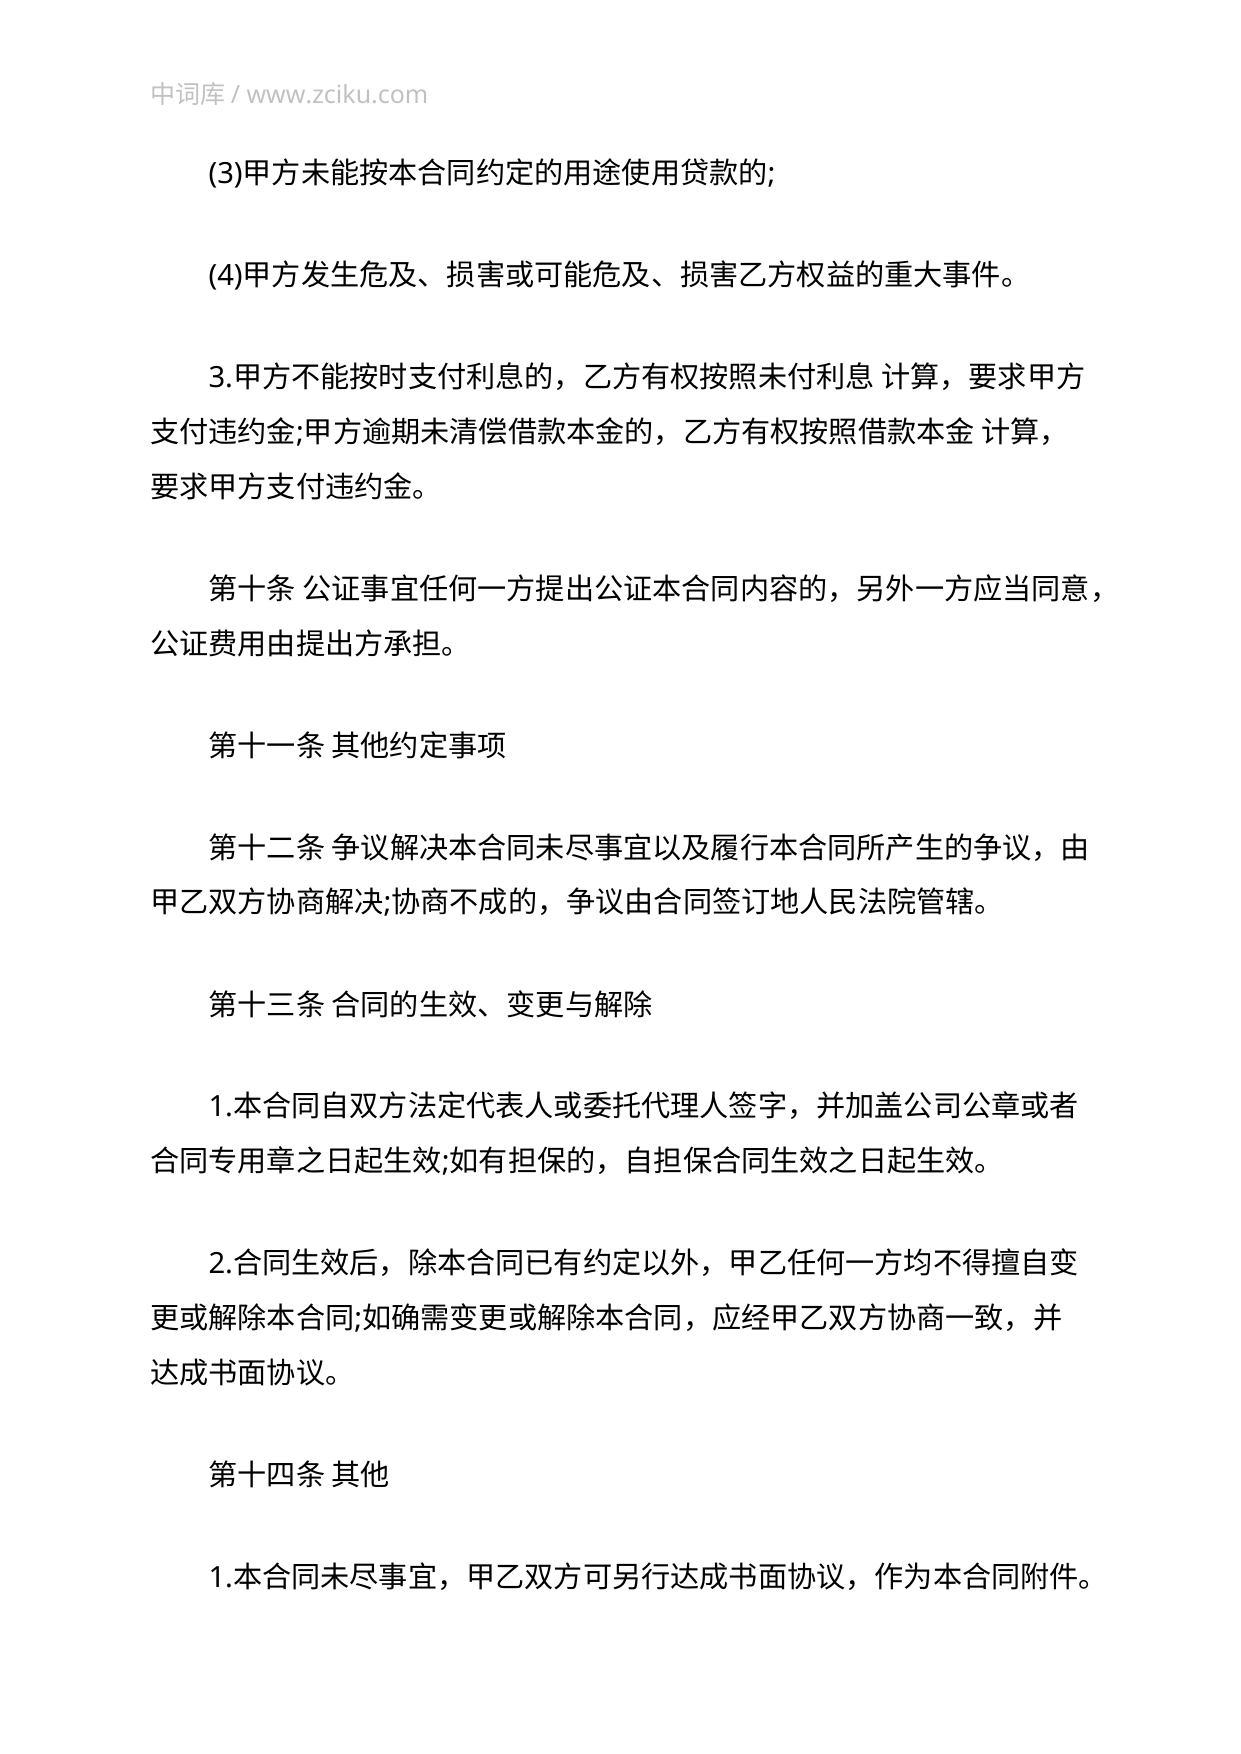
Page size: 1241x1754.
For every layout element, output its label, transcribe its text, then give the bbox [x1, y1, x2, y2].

text 2.合同生效后，除本合同已有约定以外，甲乙任何一方均不得擅自变更或解除本合同;如确需变更或解除本合同，应经甲乙双方协商一致，并达成书面协议。 [150, 1240, 1090, 1392]
text 3.甲方不能按时支付利息的，乙方有权按照未付利息 计算，要求甲方支付违约金;甲方逾期未清偿借款本金的，乙方有权按照借款本金 计算，要求甲方支付违约金。 [150, 354, 1090, 506]
text 第十四条 其他 [150, 1452, 1090, 1494]
text 第十条 公证事宜任何一方提出公证本合同内容的，另外一方应当同意，公证费用由提出方承担。 [150, 566, 1090, 663]
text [150, 1553, 1090, 1596]
text 1.本合同自双方法定代表人或委托代理人签字，并加盖公司公章或者合同专用章之日起生效;如有担保的，自担保合同生效之日起生效。 [150, 1083, 1090, 1180]
text 第十一条 其他约定事项 [150, 722, 1090, 765]
text (4)甲方发生危及、损害或可能危及、损害乙方权益的重大事件。 [150, 252, 1090, 294]
text 第十三条 合同的生效、变更与解除 [150, 981, 1090, 1023]
text 第十二条 争议解决本合同未尽事宜以及履行本合同所产生的争议，由甲乙双方协商解决;协商不成的，争议由合同签订地人民法院管辖。 [150, 824, 1090, 921]
text (3)甲方未能按本合同约定的用途使用贷款的; [150, 150, 1090, 192]
